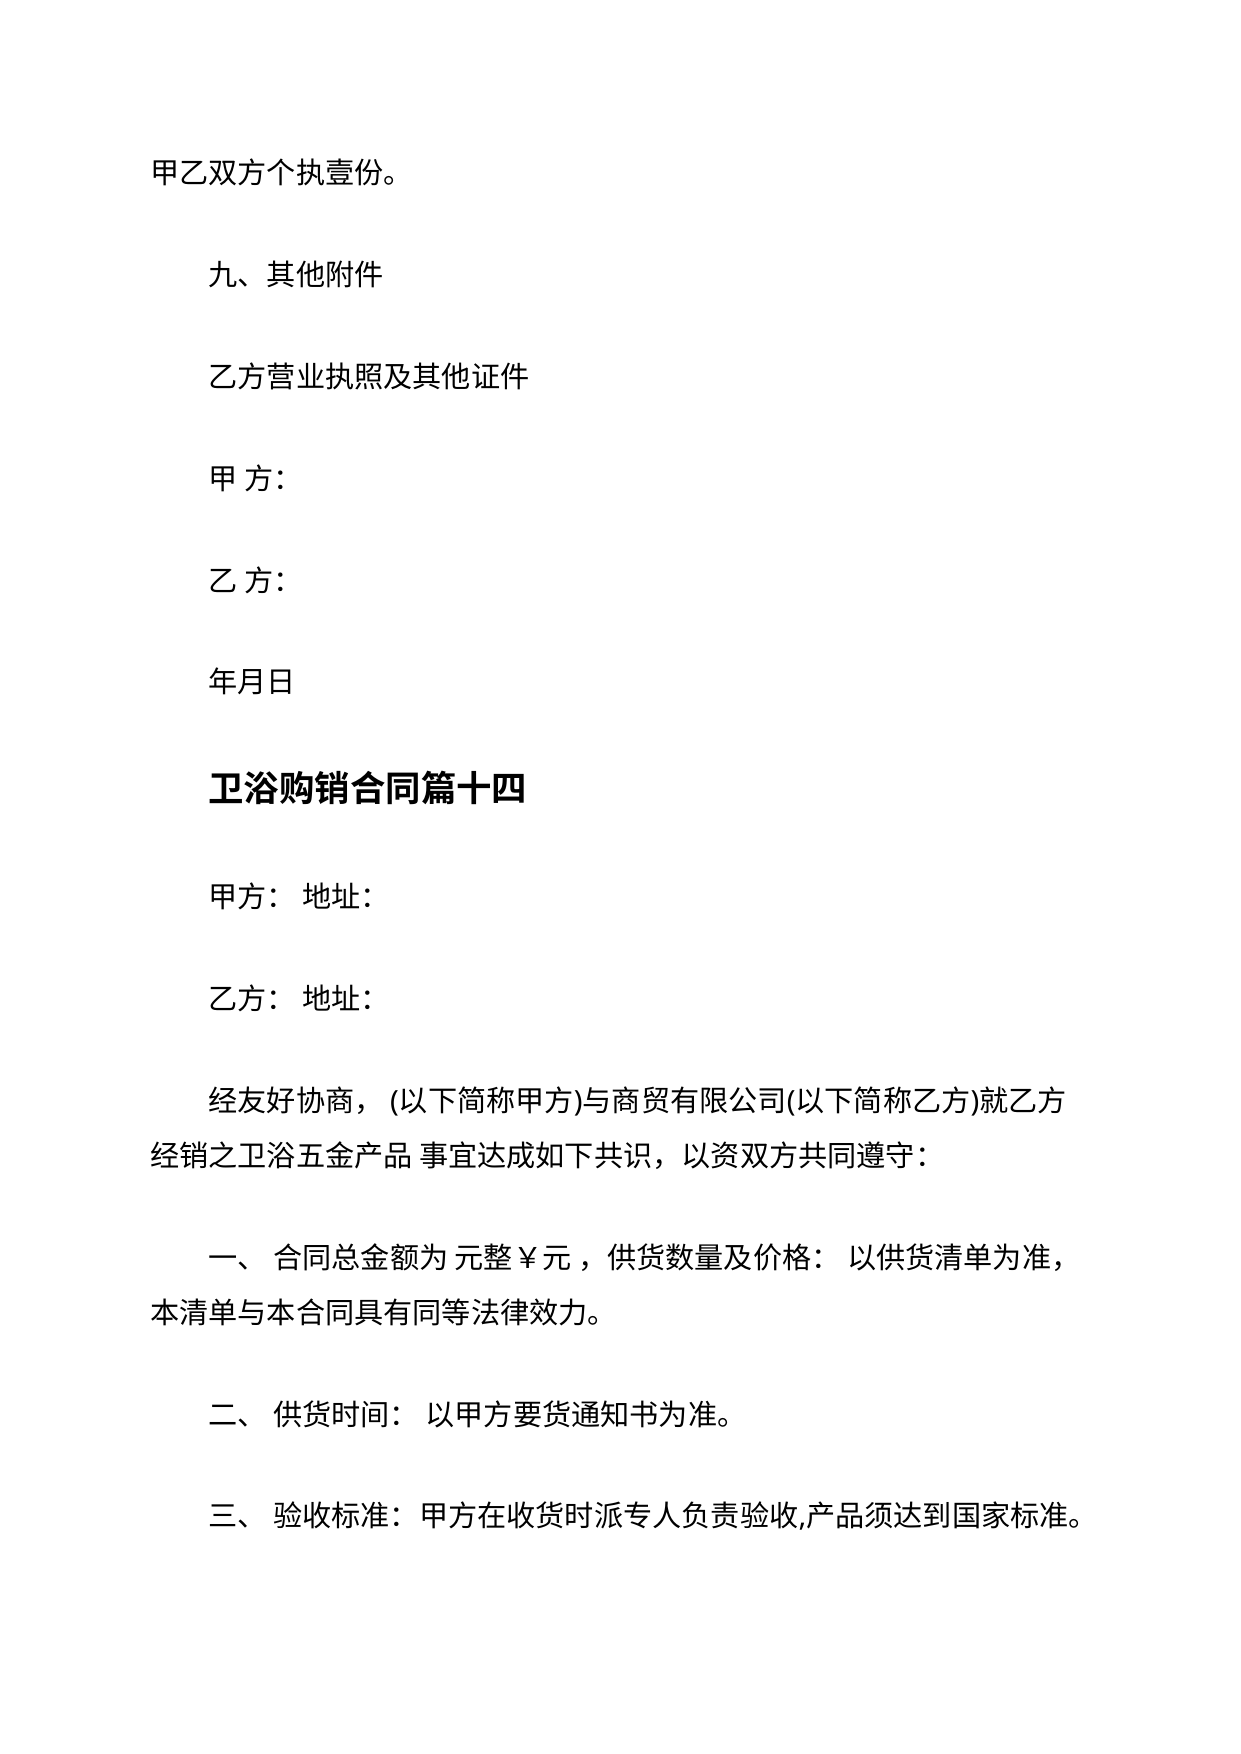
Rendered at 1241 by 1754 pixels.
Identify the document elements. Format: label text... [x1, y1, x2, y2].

text 经友好协商， (以下简称甲方)与商贸有限公司(以下简称乙方)就乙方经销之卫浴五金产品 事宜达成如下共识，以资双方共同遵守： [150, 1078, 1090, 1175]
text 卫浴购销合同篇十四 [150, 761, 1090, 812]
text 九、其他附件 [150, 252, 1090, 294]
text 二、 供货时间： 以甲方要货通知书为准。 [150, 1391, 1090, 1433]
text 乙方： 地址： [150, 976, 1090, 1018]
text 一、 合同总金额为 元整￥元 ，供货数量及价格： 以供货清单为准，本清单与本合同具有同等法律效力。 [150, 1234, 1090, 1332]
text 甲方： 地址： [150, 874, 1090, 916]
text 年月日 [150, 659, 1090, 701]
text 三、 验收标准：甲方在收货时派专人负责验收,产品须达到国家标准。 [150, 1493, 1090, 1535]
text 乙方营业执照及其他证件 [150, 353, 1090, 396]
text 甲 方： [150, 455, 1090, 498]
text 乙 方： [150, 557, 1090, 599]
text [150, 150, 1090, 192]
